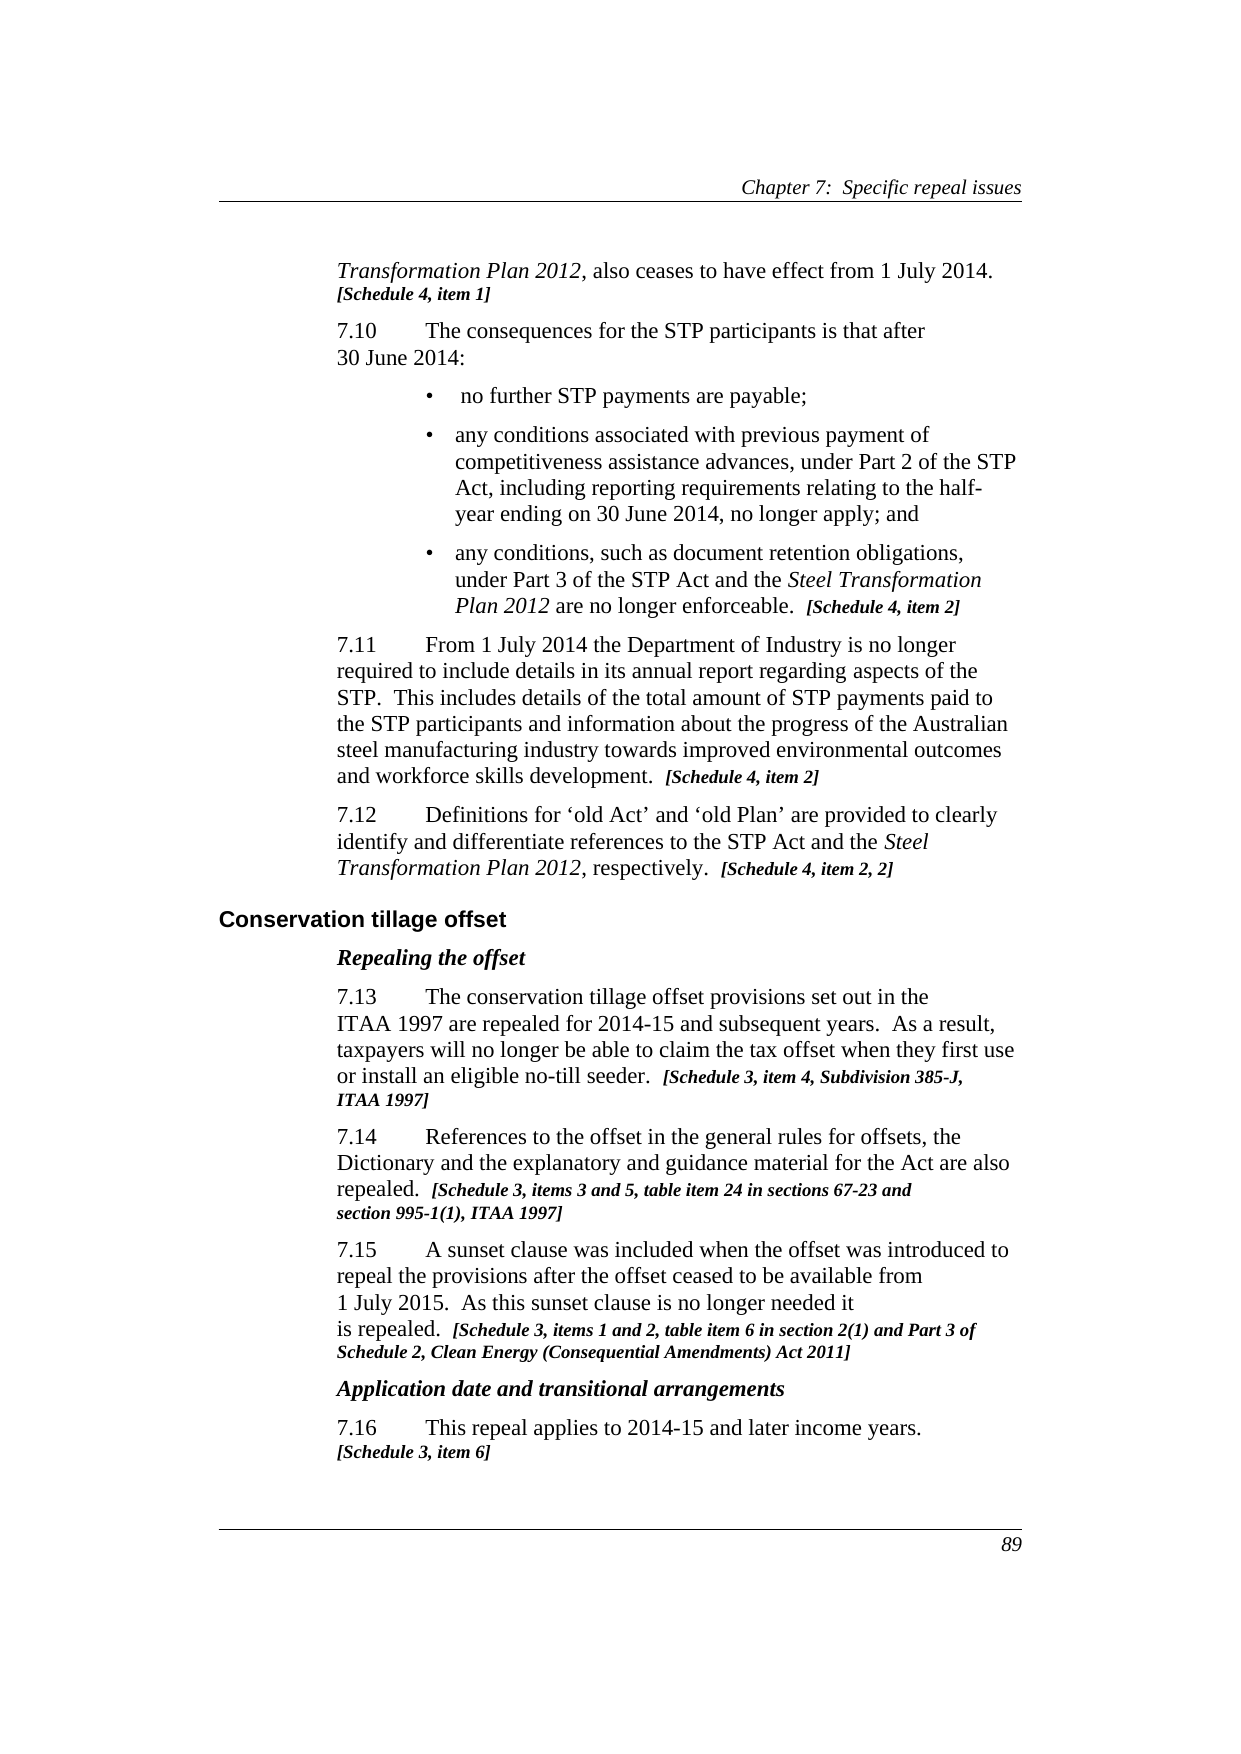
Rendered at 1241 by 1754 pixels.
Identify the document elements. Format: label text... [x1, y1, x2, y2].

list A sunset clause was included when the offset was introduced to repeal the provisions after the offset ceased to be available from 1 July 2015. As this sunset clause is no longer needed it is repealed. [Schedule 3, items 1 and 2, table item 6 in section 2(1) and Part 3 of Schedule 2, Clean Energy (Consequential Amendments) Act 2011] [337, 1236, 1022, 1363]
list From 1 July 2014 the Department of Industry is no longer required to include details in its annual report regarding aspects of the STP. This includes details of the total amount of STP payments paid to the STP participants and information about the progress of the Australian steel manufacturing industry towards improved environmental outcomes and workforce skills development. [Schedule 4, item 2] [337, 631, 1022, 789]
list Definitions for ‘old Act’ and ‘old Plan’ are provided to clearly identify and differentiate references to the STP Act and the Steel Transformation Plan 2012, respectively. [Schedule 4, item 2, 2] [337, 801, 1022, 881]
list The conservation tillage offset provisions set out in the ITAA 1997 are repealed for 2014-15 and subsequent years. As a result, taxpayers will no longer be able to claim the tax offset when they first use or install an eligible no-till seeder. [Schedule 3, item 4, Subdivision 385-J, ITAA 1997] [337, 983, 1022, 1110]
text no further STP payments are payable; [425, 382, 1022, 409]
subtitle Conservation tillage offset [218, 906, 1022, 932]
subtitle Application date and transitional arrangements [337, 1375, 1022, 1402]
text any conditions associated with previous payment of competitiveness assistance advances, under Part 2 of the STP Act, including reporting requirements relating to the half-year ending on 30 June 2014, no longer apply; and [425, 421, 1022, 527]
subtitle Repealing the offset [337, 944, 1022, 971]
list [337, 257, 1022, 305]
list References to the offset in the general rules for offsets, the Dictionary and the explanatory and guidance material for the Act are also repealed. [Schedule 3, items 3 and 5, table item 24 in sections 67-23 and section 995-1(1), ITAA 1997] [337, 1123, 1022, 1223]
list The consequences for the STP participants is that after 30 June 2014: [337, 317, 1022, 370]
text any conditions, such as document retention obligations, under Part 3 of the STP Act and the Steel Transformation Plan 2012 are no longer enforceable. [Schedule 4, item 2] [425, 539, 1022, 618]
list This repeal applies to 2014-15 and later income years. [Schedule 3, item 6] [337, 1414, 1022, 1462]
